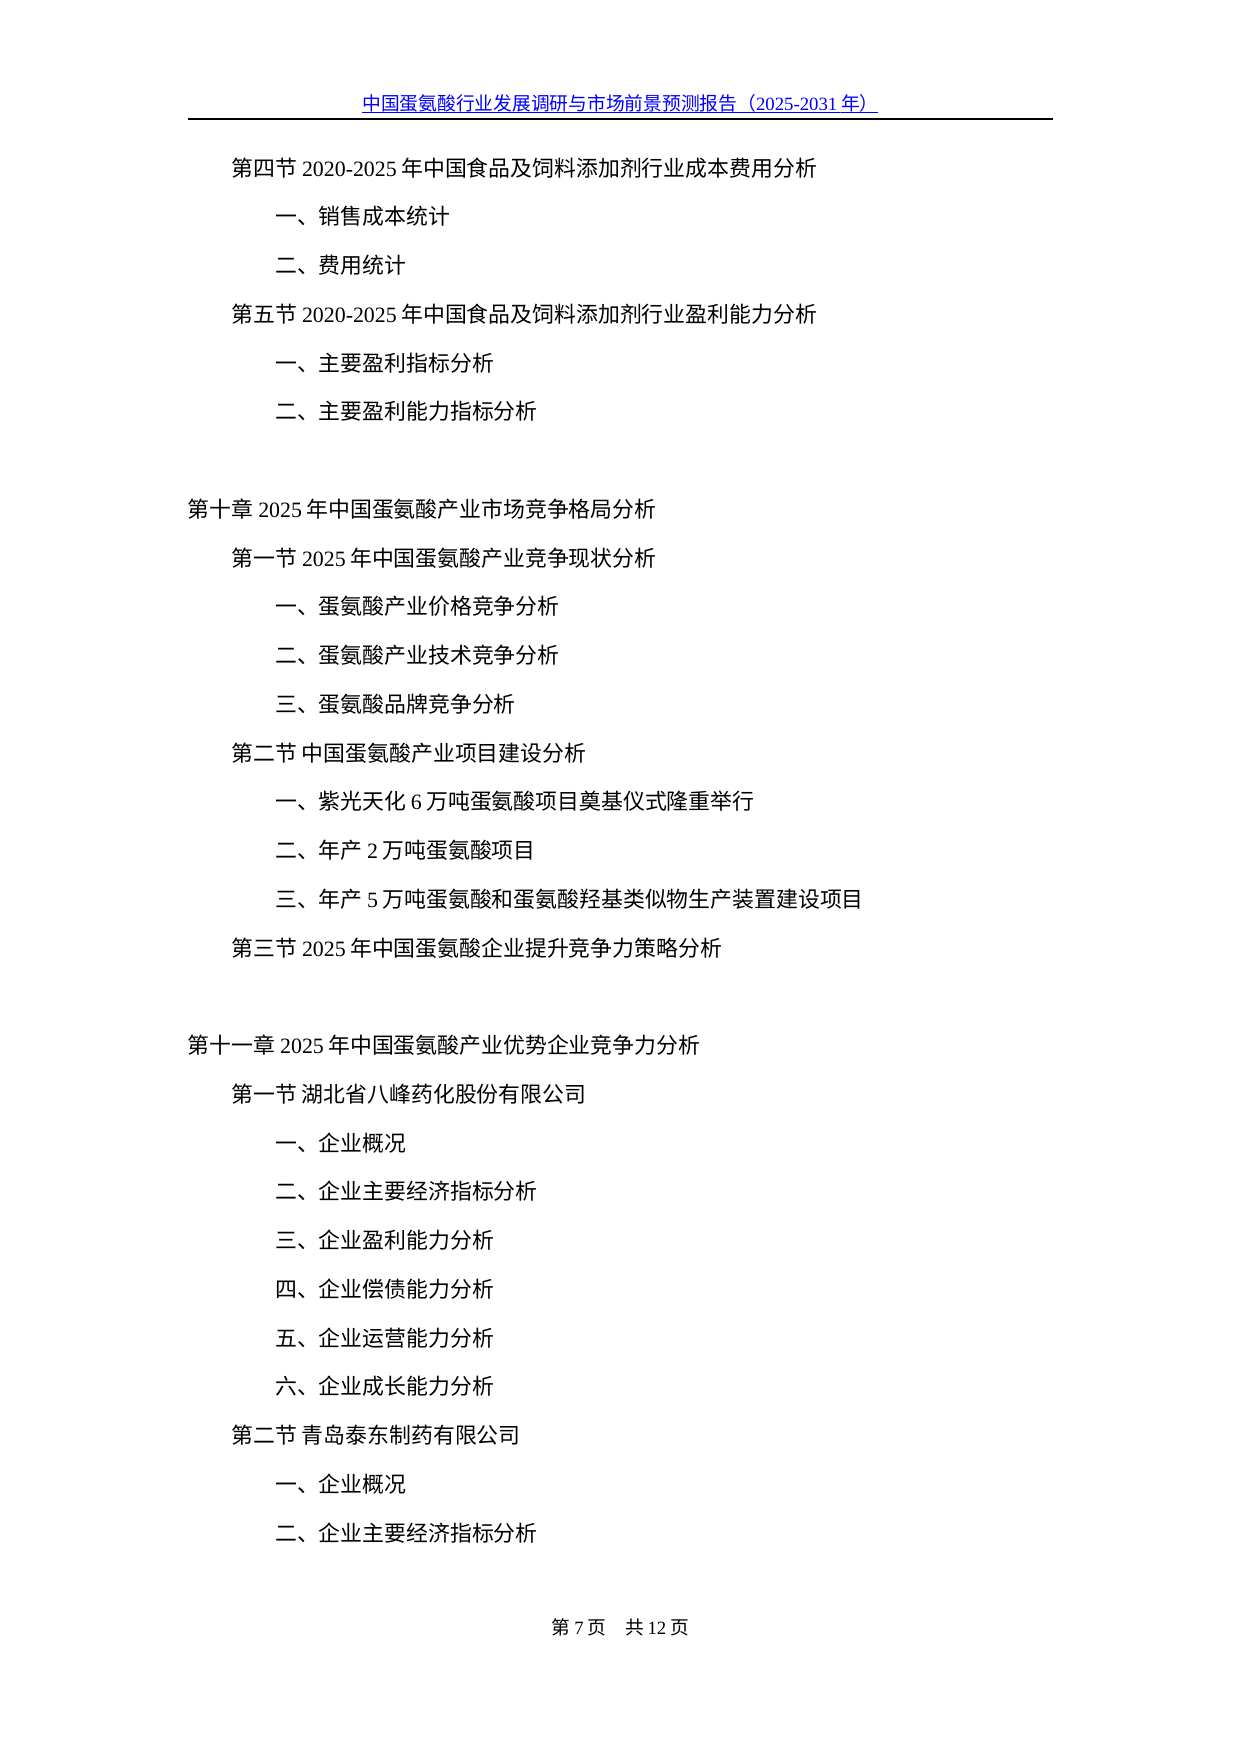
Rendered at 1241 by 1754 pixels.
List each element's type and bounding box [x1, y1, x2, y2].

text [187, 150, 1053, 1548]
